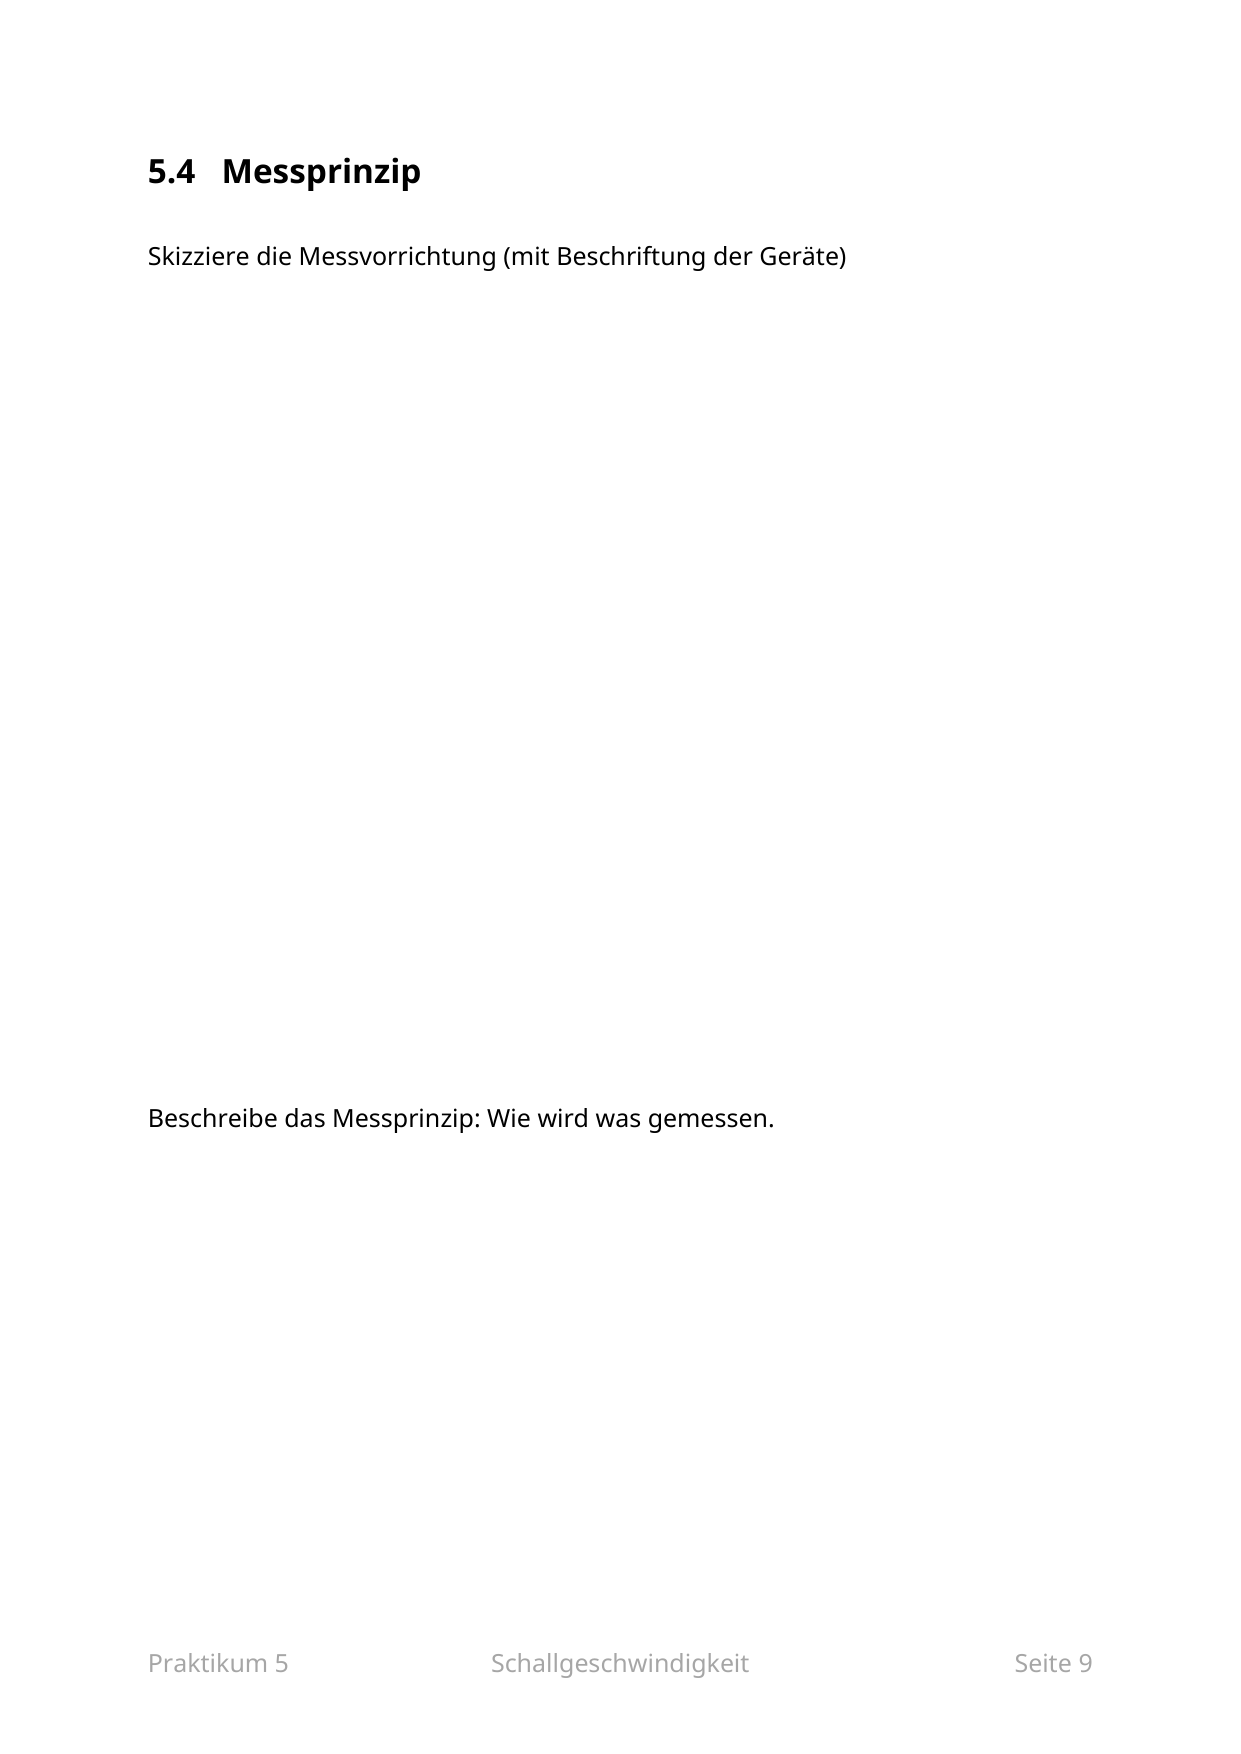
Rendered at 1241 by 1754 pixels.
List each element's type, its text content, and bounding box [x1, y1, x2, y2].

text Beschreibe das Messprinzip: Wie wird was gemessen. [148, 1101, 1093, 1135]
text 5.4 Messprinzip [148, 148, 1093, 193]
text Skizziere die Messvorrichtung (mit Beschriftung der Geräte) [148, 239, 1093, 273]
